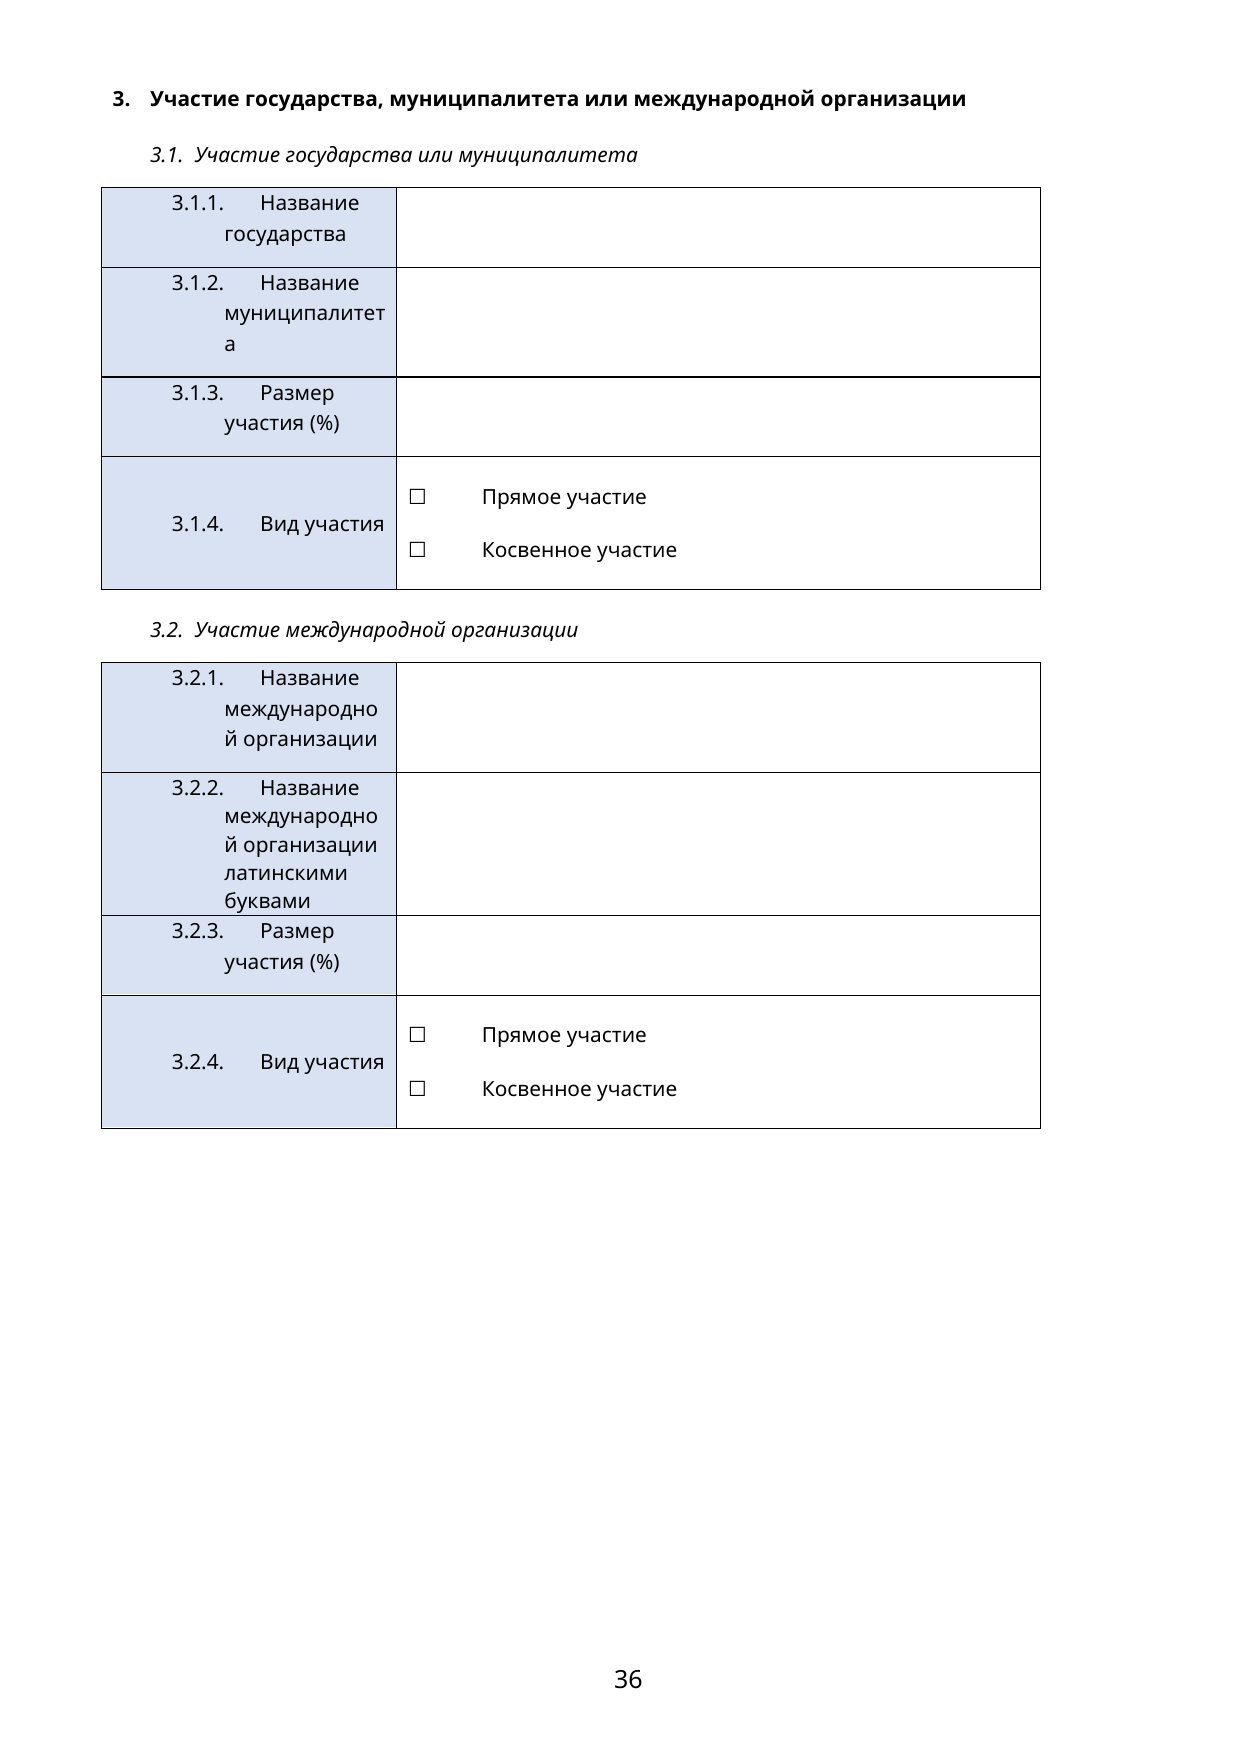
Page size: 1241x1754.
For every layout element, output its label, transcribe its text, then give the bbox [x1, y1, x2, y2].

table_cell [397, 916, 1040, 994]
table_cell ☐ Прямое участие ☐ Косвенное участие [397, 996, 1040, 1127]
table_cell Размер участия (%) [102, 378, 396, 456]
list Участие государства, муниципалитета или международной организации [112, 84, 1144, 113]
table_cell [397, 268, 1040, 376]
table_cell [397, 378, 1040, 456]
table_cell Вид участия [102, 996, 396, 1127]
table_header [397, 188, 1040, 267]
table_cell [397, 773, 1040, 915]
list Участие государства или муниципалитета [150, 140, 1144, 168]
table_cell ☐ Прямое участие ☐ Косвенное участие [397, 457, 1040, 589]
table_cell Вид участия [102, 457, 396, 589]
table_header [397, 663, 1040, 772]
table_cell Название международной организации латинскими буквами [102, 773, 396, 915]
table_header Название государства [102, 188, 396, 267]
list Участие международной организации [150, 615, 1144, 643]
table_cell Название муниципалитета [102, 268, 396, 376]
table_header Название международной организации [102, 663, 396, 772]
table_cell Размер участия (%) [102, 916, 396, 994]
